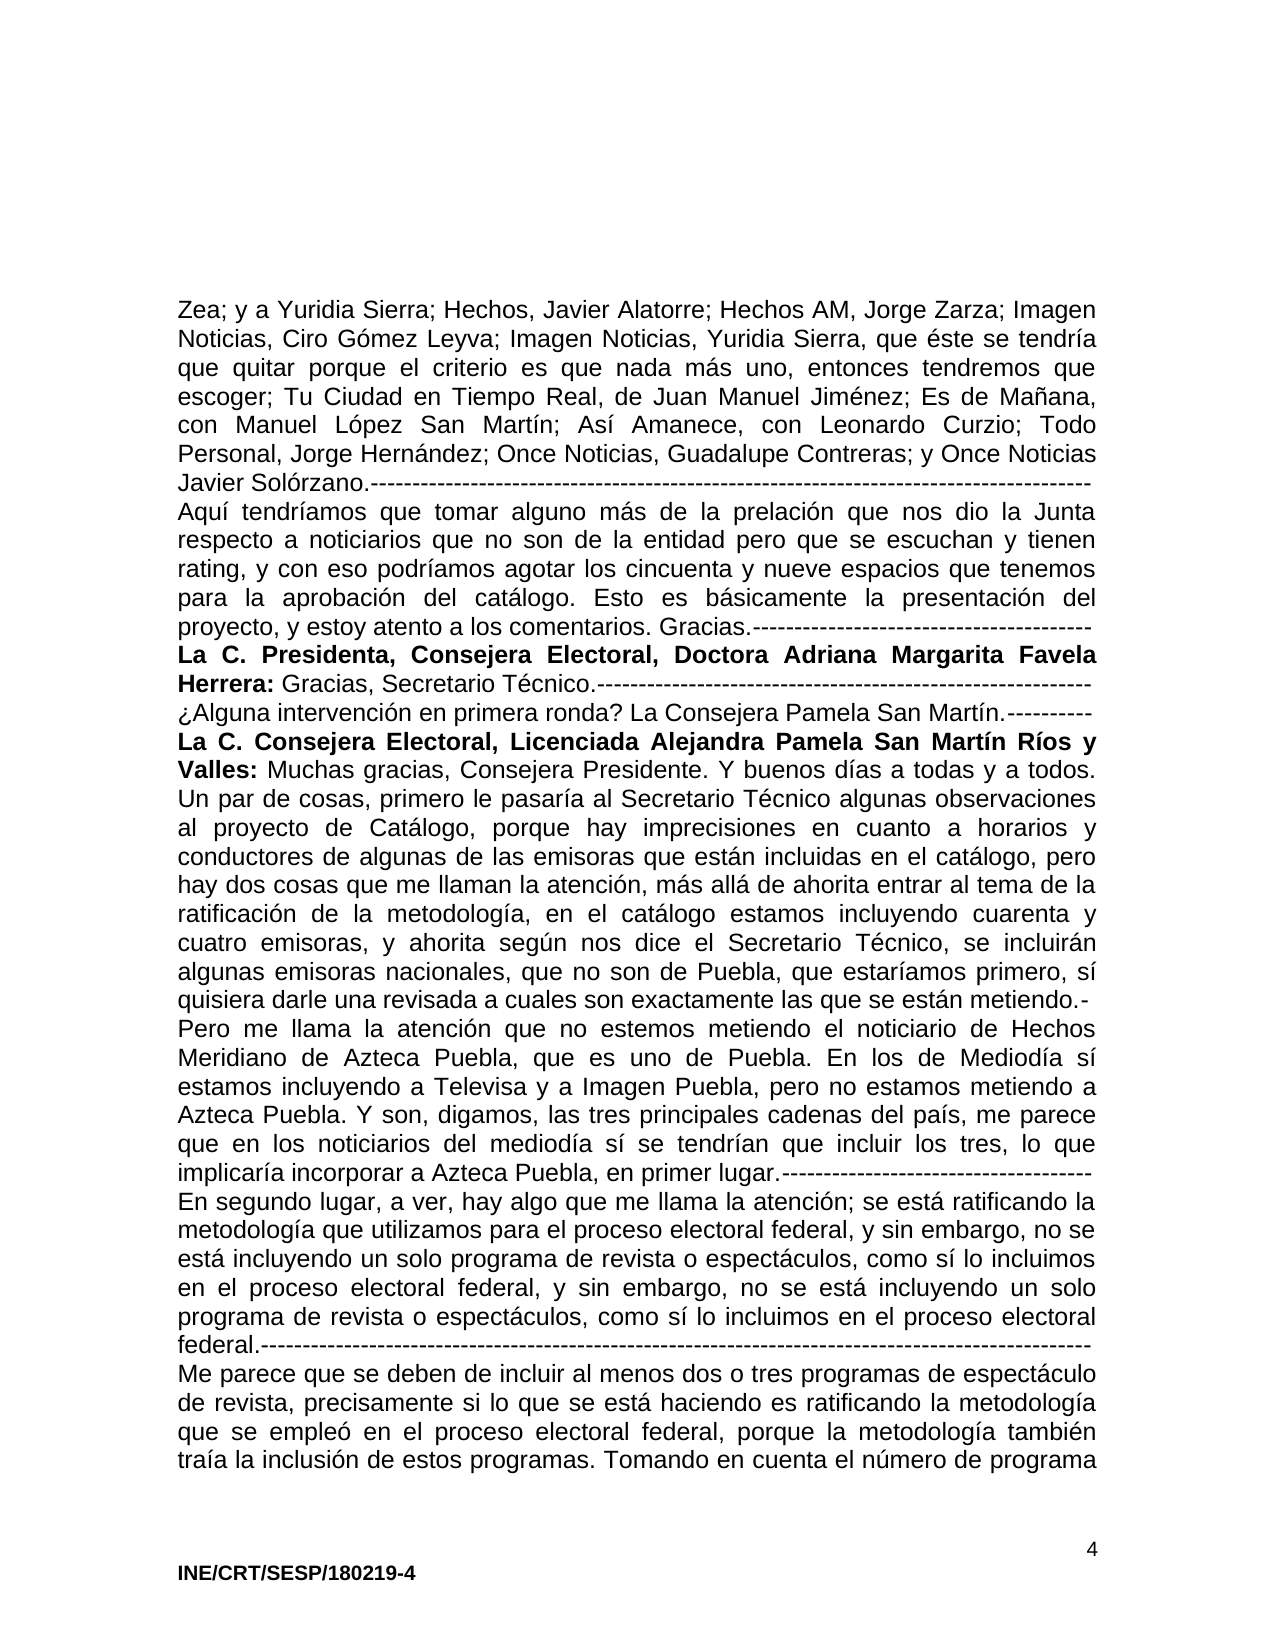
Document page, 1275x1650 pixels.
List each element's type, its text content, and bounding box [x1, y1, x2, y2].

text La C. Presidenta, Consejera Electoral, Doctora Adriana Margarita Favela Herrera: Gracias, Secretario Técnico. [177, 640, 1098, 698]
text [177, 295, 1098, 497]
text Pero me llama la atención que no estemos metiendo el noticiario de Hechos Meridiano de Azteca Puebla, que es uno de Puebla. En los de Mediodía sí estamos incluyendo a Televisa y a Imagen Puebla, pero no estamos metiendo a Azteca Puebla. Y son, digamos, las tres principales cadenas del país, me parece que en los noticiarios del mediodía sí se tendrían que incluir los tres, lo que implicaría incorporar a Azteca Puebla, en primer lugar. [177, 1014, 1098, 1187]
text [177, 1359, 1098, 1474]
text La C. Consejera Electoral, Licenciada Alejandra Pamela San Martín Ríos y Valles: Muchas gracias, Consejera Presidente. Y buenos días a todas y a todos. Un par de cosas, primero le pasaría al Secretario Técnico algunas observaciones al proyecto de Catálogo, porque hay imprecisiones en cuanto a horarios y conductores de algunas de las emisoras que están incluidas en el catálogo, pero hay dos cosas que me llaman la atención, más allá de ahorita entrar al tema de la ratificación de la metodología, en el catálogo estamos incluyendo cuarenta y cuatro emisoras, y ahorita según nos dice el Secretario Técnico, se incluirán algunas emisoras nacionales, que no son de Puebla, que estaríamos primero, sí quisiera darle una revisada a cuales son exactamente las que se están metiendo. [177, 727, 1098, 1014]
text Aquí tendríamos que tomar alguno más de la prelación que nos dio la Junta respecto a noticiarios que no son de la entidad pero que se escuchan y tienen rating, y con eso podríamos agotar los cincuenta y nueve espacios que tenemos para la aprobación del catálogo. Esto es básicamente la presentación del proyecto, y estoy atento a los comentarios. Gracias. [177, 497, 1098, 640]
text ¿Alguna intervención en primera ronda? La Consejera Pamela San Martín. [177, 698, 1098, 727]
text En segundo lugar, a ver, hay algo que me llama la atención; se está ratificando la metodología que utilizamos para el proceso electoral federal, y sin embargo, no se está incluyendo un solo programa de revista o espectáculos, como sí lo incluimos en el proceso electoral federal, y sin embargo, no se está incluyendo un solo programa de revista o espectáculos, como sí lo incluimos en el proceso electoral federal. [177, 1187, 1098, 1359]
